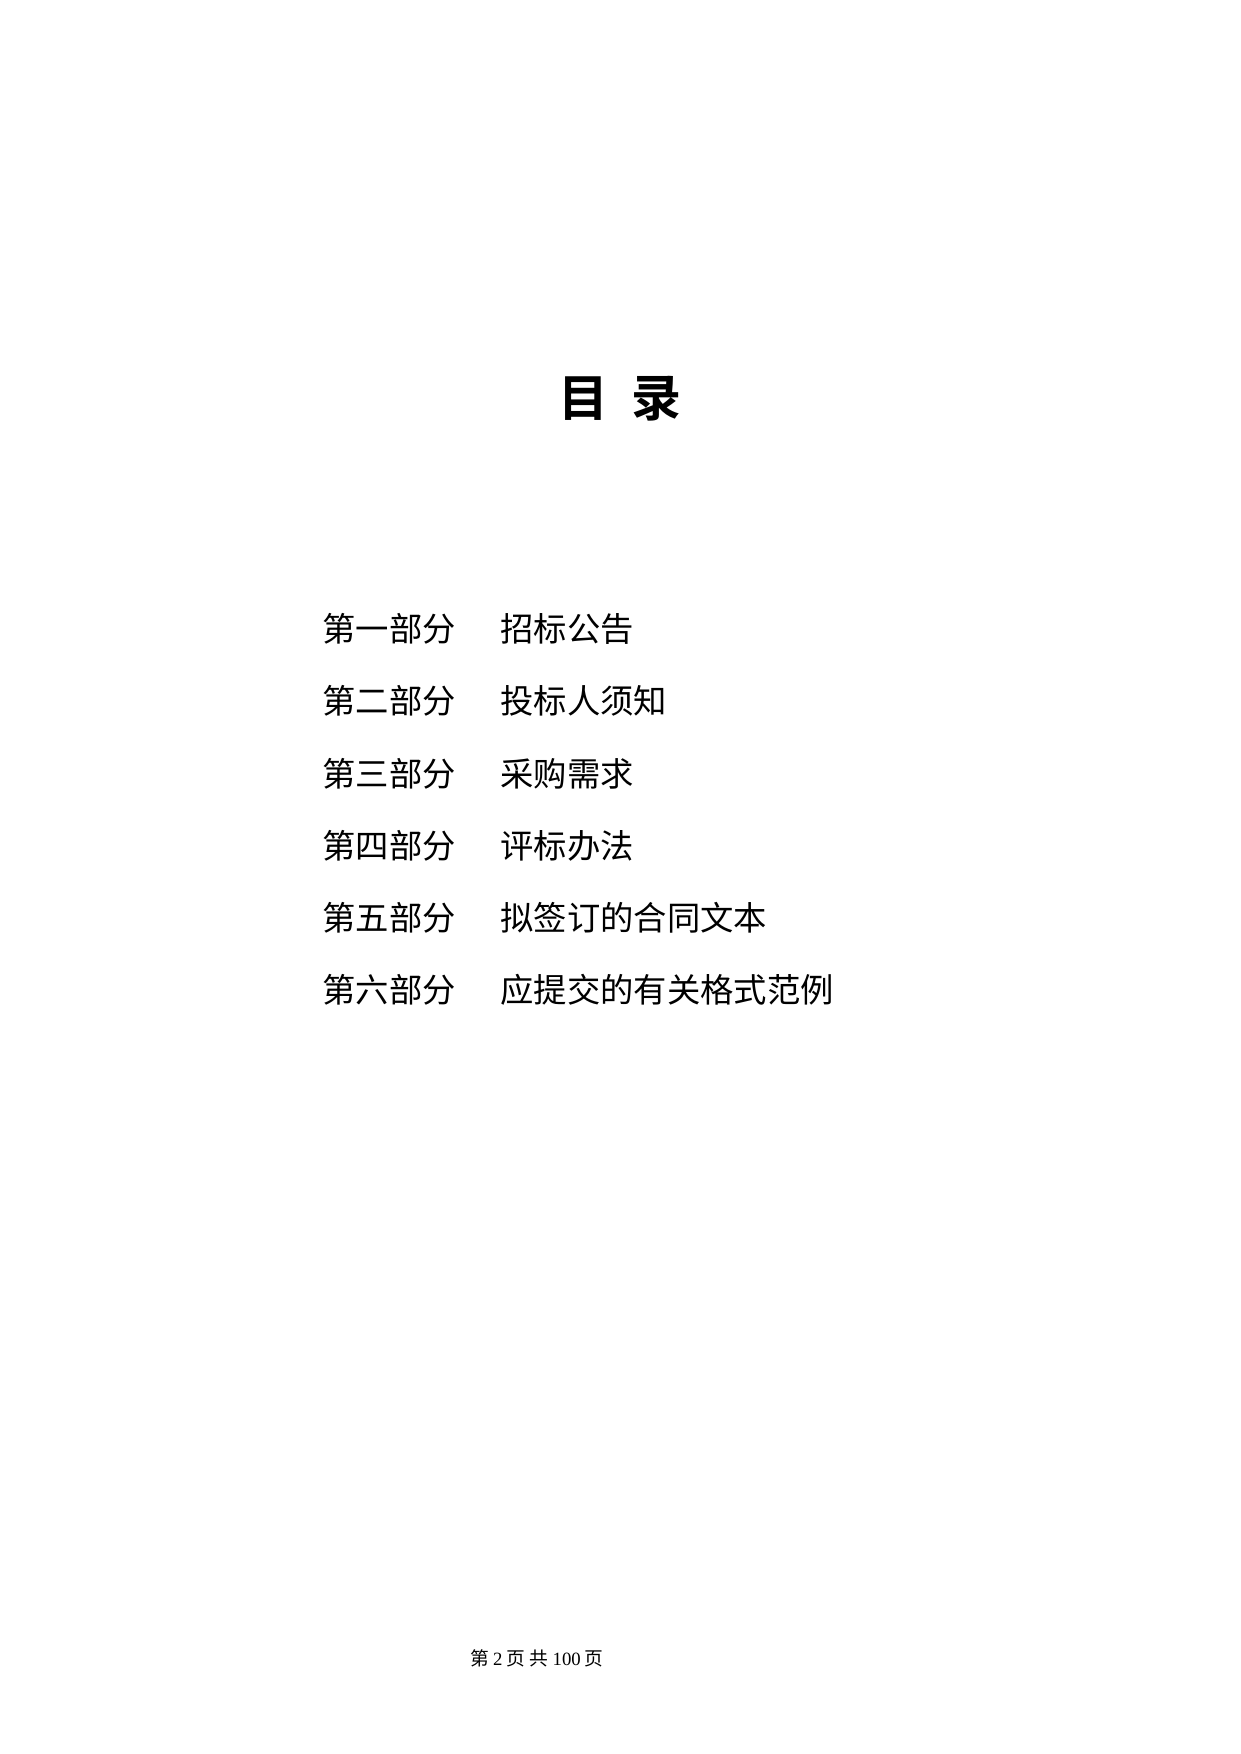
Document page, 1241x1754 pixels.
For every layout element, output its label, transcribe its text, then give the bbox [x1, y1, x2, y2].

text 第四部分 评标办法 [189, 819, 1051, 868]
text 第二部分 投标人须知 [189, 675, 1051, 723]
text 第六部分 应提交的有关格式范例 [189, 964, 1051, 1012]
text 第一部分 招标公告 [189, 603, 1051, 651]
text 第三部分 采购需求 [189, 747, 1051, 796]
text 第五部分 拟签订的合同文本 [189, 892, 1051, 940]
text 目 录 [189, 358, 1051, 430]
